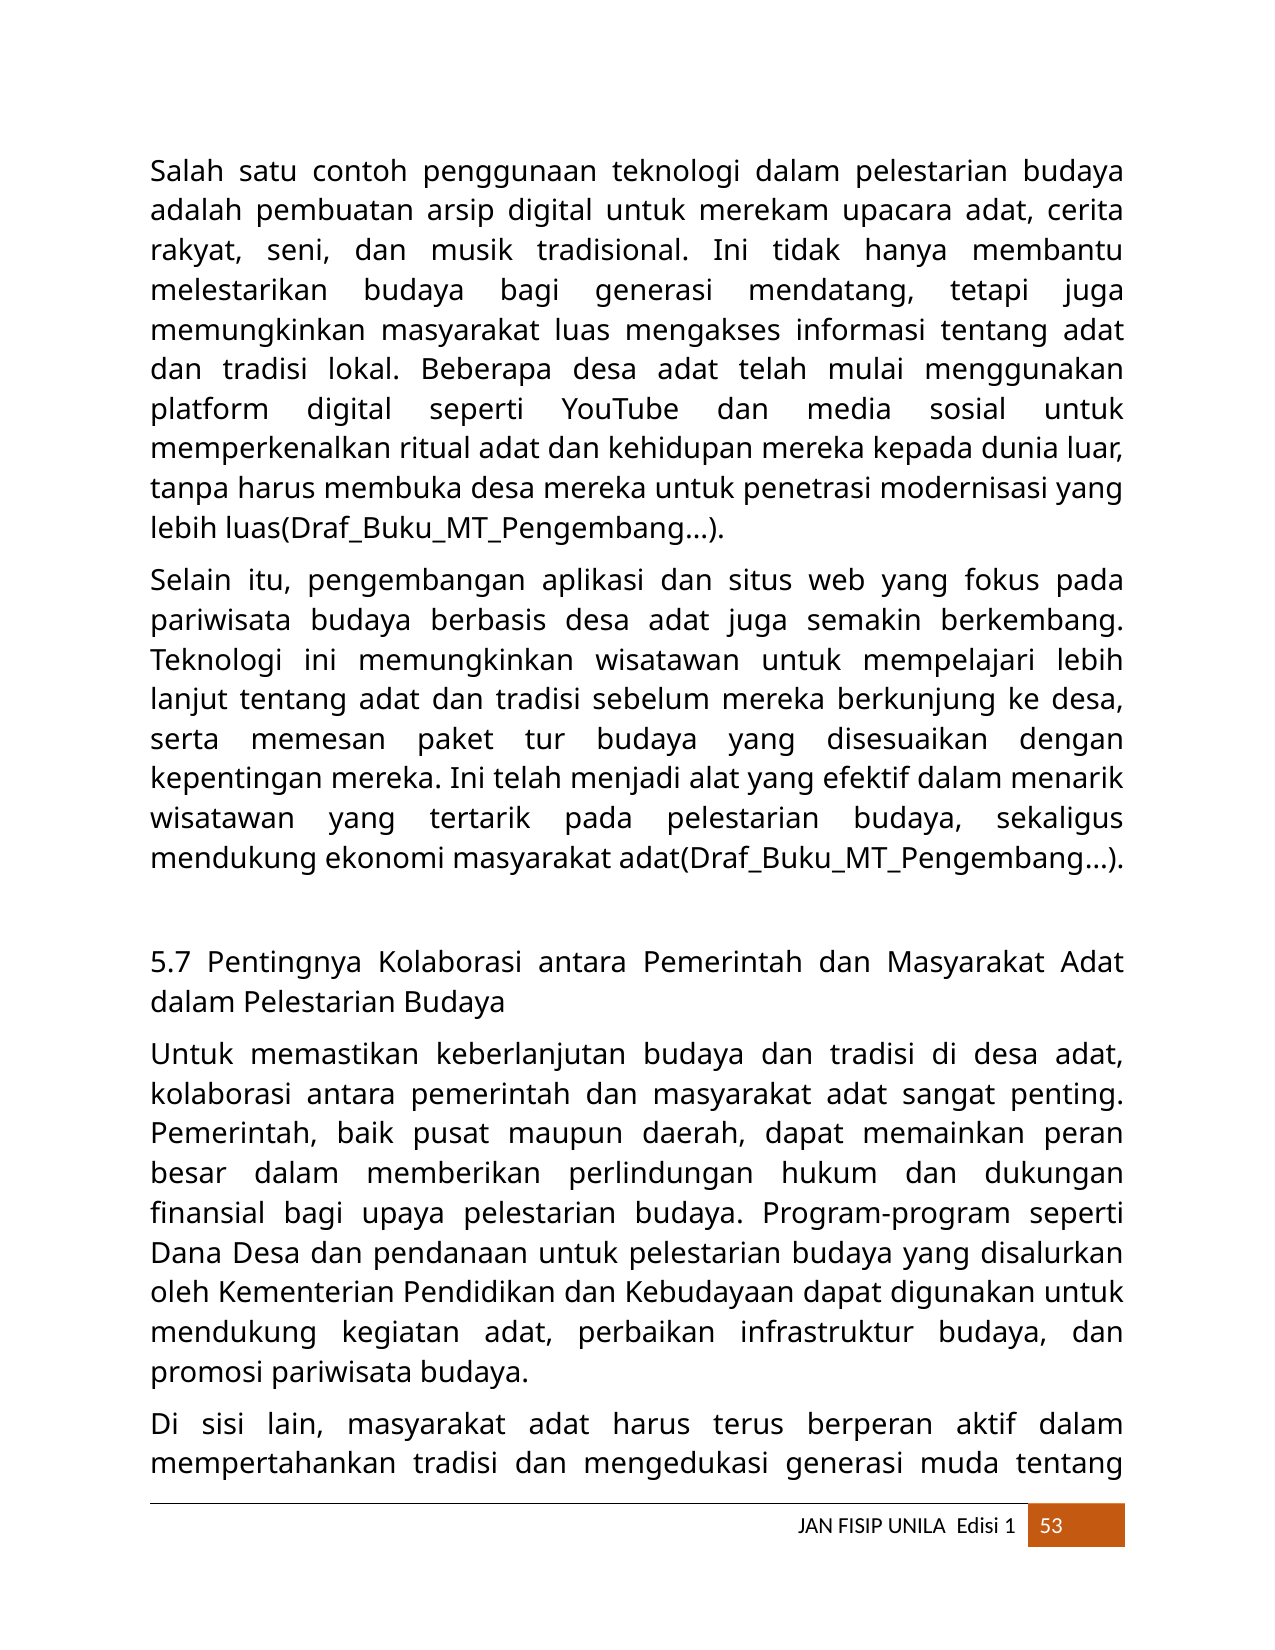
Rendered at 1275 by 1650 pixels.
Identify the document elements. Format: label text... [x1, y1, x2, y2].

text 5.7 Pentingnya Kolaborasi antara Pemerintah dan Masyarakat Adat dalam Pelestarian Budaya [150, 942, 1125, 1021]
text Untuk memastikan keberlanjutan budaya dan tradisi di desa adat, kolaborasi antara pemerintah dan masyarakat adat sangat penting. Pemerintah, baik pusat maupun daerah, dapat memainkan peran besar dalam memberikan perlindungan hukum dan dukungan finansial bagi upaya pelestarian budaya. Program-program seperti Dana Desa dan pendanaan untuk pelestarian budaya yang disalurkan oleh Kementerian Pendidikan dan Kebudayaan dapat digunakan untuk mendukung kegiatan adat, perbaikan infrastruktur budaya, dan promosi pariwisata budaya. [150, 1033, 1125, 1391]
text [150, 1403, 1125, 1482]
text Selain itu, pengembangan aplikasi dan situs web yang fokus pada pariwisata budaya berbasis desa adat juga semakin berkembang. Teknologi ini memungkinkan wisatawan untuk mempelajari lebih lanjut tentang adat dan tradisi sebelum mereka berkunjung ke desa, serta memesan paket tur budaya yang disesuaikan dengan kepentingan mereka. Ini telah menjadi alat yang efektif dalam menarik wisatawan yang tertarik pada pelestarian budaya, sekaligus mendukung ekonomi masyarakat adat​(Draf_Buku_MT_Pengembang…). [150, 559, 1125, 877]
text Salah satu contoh penggunaan teknologi dalam pelestarian budaya adalah pembuatan arsip digital untuk merekam upacara adat, cerita rakyat, seni, dan musik tradisional. Ini tidak hanya membantu melestarikan budaya bagi generasi mendatang, tetapi juga memungkinkan masyarakat luas mengakses informasi tentang adat dan tradisi lokal. Beberapa desa adat telah mulai menggunakan platform digital seperti YouTube dan media sosial untuk memperkenalkan ritual adat dan kehidupan mereka kepada dunia luar, tanpa harus membuka desa mereka untuk penetrasi modernisasi yang lebih luas​(Draf_Buku_MT_Pengembang…). [150, 150, 1125, 547]
